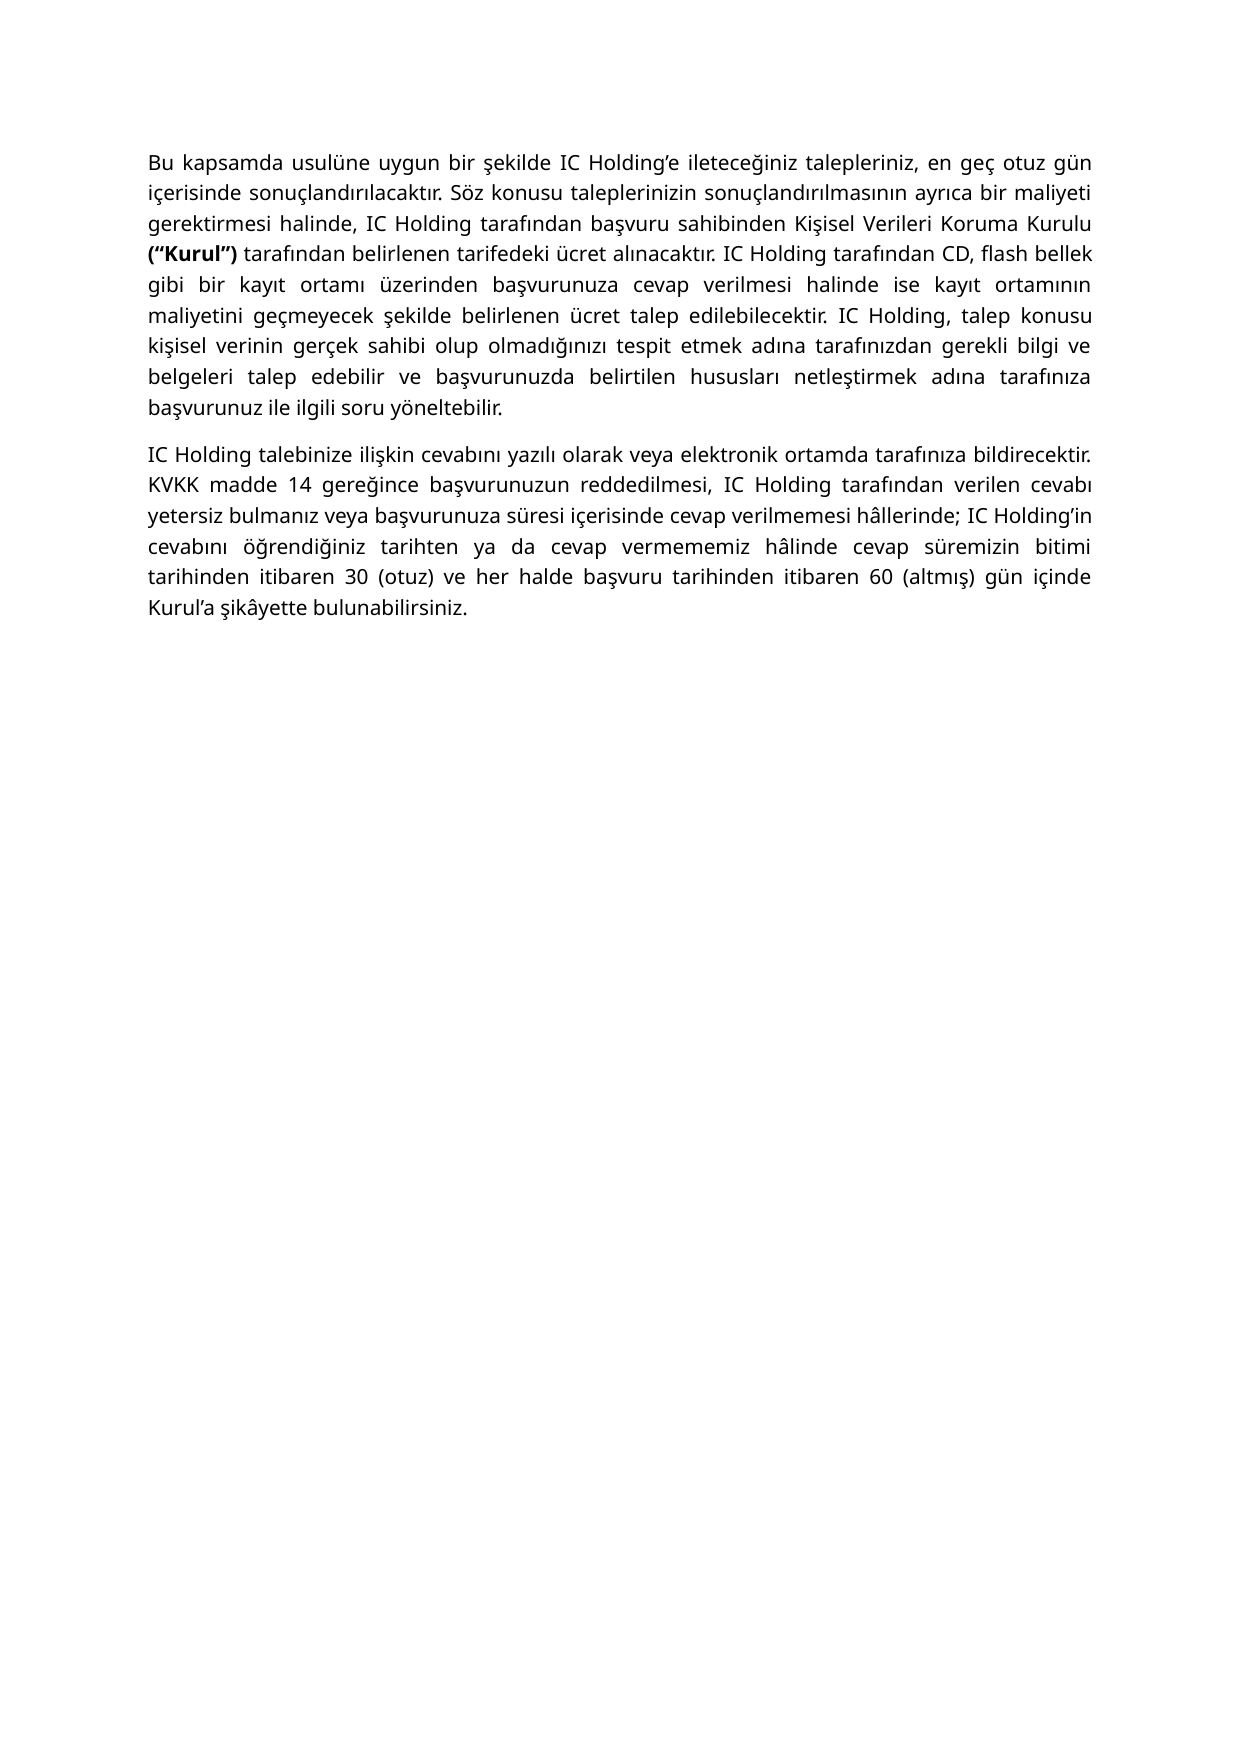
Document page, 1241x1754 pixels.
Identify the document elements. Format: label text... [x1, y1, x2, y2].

text Bu kapsamda usulüne uygun bir şekilde IC Holding’e ileteceğiniz talepleriniz, en geç otuz gün içerisinde sonuçlandırılacaktır. Söz konusu taleplerinizin sonuçlandırılmasının ayrıca bir maliyeti gerektirmesi halinde, IC Holding tarafından başvuru sahibinden Kişisel Verileri Koruma Kurulu (“Kurul”) tarafından belirlenen tarifedeki ücret alınacaktır. IC Holding tarafından CD, flash bellek gibi bir kayıt ortamı üzerinden başvurunuza cevap verilmesi halinde ise kayıt ortamının maliyetini geçmeyecek şekilde belirlenen ücret talep edilebilecektir. IC Holding, talep konusu kişisel verinin gerçek sahibi olup olmadığınızı tespit etmek adına tarafınızdan gerekli bilgi ve belgeleri talep edebilir ve başvurunuzda belirtilen hususları netleştirmek adına tarafınıza başvurunuz ile ilgili soru yöneltebilir. [148, 148, 1093, 421]
text IC Holding talebinize ilişkin cevabını yazılı olarak veya elektronik ortamda tarafınıza bildirecektir. KVKK madde 14 gereğince başvurunuzun reddedilmesi, IC Holding tarafından verilen cevabı yetersiz bulmanız veya başvurunuza süresi içerisinde cevap verilmemesi hâllerinde; IC Holding’in cevabını öğrendiğiniz tarihten ya da cevap vermememiz hâlinde cevap süremizin bitimi tarihinden itibaren 30 (otuz) ve her halde başvuru tarihinden itibaren 60 (altmış) gün içinde Kurul’a şikâyette bulunabilirsiniz. [148, 440, 1093, 621]
